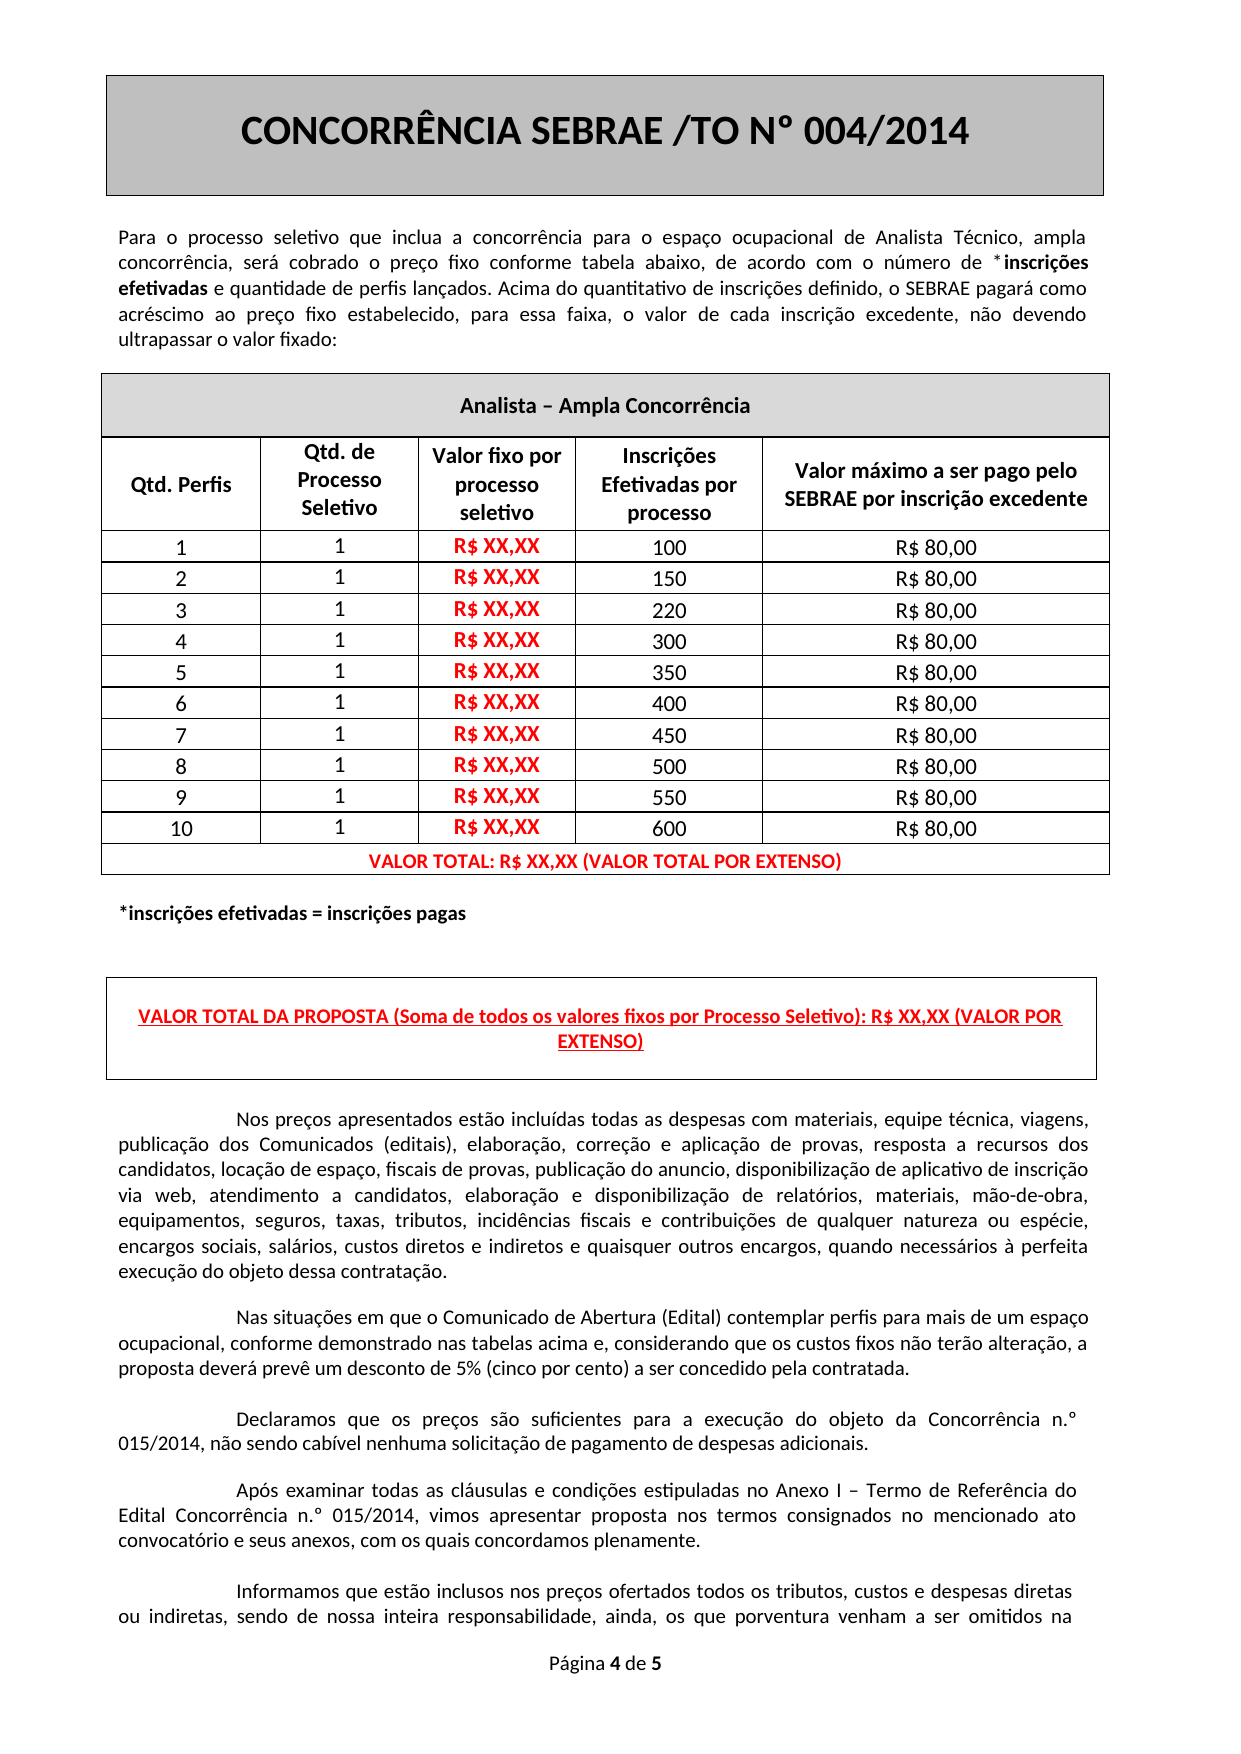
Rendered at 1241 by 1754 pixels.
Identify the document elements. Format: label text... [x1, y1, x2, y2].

table_cell R$ 80,00 [763, 656, 1109, 686]
table_cell Qtd. de Processo Seletivo [261, 438, 418, 530]
table_cell Inscrições Efetivadas por processo [576, 438, 762, 530]
table_cell 1 [261, 656, 418, 686]
table_cell R$ XX,XX [419, 750, 575, 780]
table_cell 1 [261, 813, 418, 843]
table_cell R$ XX,XX [419, 813, 575, 843]
table_cell 220 [576, 594, 762, 624]
table_cell 8 [102, 750, 260, 780]
text Nas situações em que o Comunicado de Abertura (Edital) contemplar perfis para mais de um espaço ocupacional, conforme demonstrado nas tabelas acima e, considerando que os custos fixos não terão alteração, a proposta deverá prevê um desconto de 5% (cinco por cento) a ser concedido pela contratada. [118, 1304, 1090, 1381]
table_cell 9 [102, 781, 260, 811]
table_cell Qtd. Perfis [102, 438, 260, 530]
table_cell R$ 80,00 [763, 531, 1109, 561]
table_cell R$ 80,00 [763, 563, 1109, 593]
table_cell R$ XX,XX [419, 531, 575, 561]
table_cell 1 [261, 781, 418, 811]
table_cell 5 [102, 656, 260, 686]
table_cell R$ XX,XX [419, 719, 575, 749]
table_header Analista – Ampla Concorrência [102, 374, 1109, 436]
table_cell R$ XX,XX [419, 688, 575, 718]
text Nos preços apresentados estão incluídas todas as despesas com materiais, equipe técnica, viagens, publicação dos Comunicados (editais), elaboração, correção e aplicação de provas, resposta a recursos dos candidatos, locação de espaço, fiscais de provas, publicação do anuncio, disponibilização de aplicativo de inscrição via web, atendimento a candidatos, elaboração e disponibilização de relatórios, materiais, mão-de-obra, equipamentos, seguros, taxas, tributos, incidências fiscais e contribuições de qualquer natureza ou espécie, encargos sociais, salários, custos diretos e indiretos e quaisquer outros encargos, quando necessários à perfeita execução do objeto dessa contratação. [118, 1106, 1090, 1284]
table_cell 1 [261, 563, 418, 593]
table_cell 550 [576, 781, 762, 811]
text *inscrições efetivadas = inscrições pagas [118, 900, 1092, 926]
table_cell 1 [102, 531, 260, 561]
table_cell VALOR TOTAL: R$ XX,XX (VALOR TOTAL POR EXTENSO) [102, 844, 1109, 874]
table_cell 350 [576, 656, 762, 686]
table_cell 6 [102, 688, 260, 718]
table_cell 600 [576, 813, 762, 843]
table_cell 1 [261, 594, 418, 624]
table_header VALOR TOTAL DA PROPOSTA (Soma de todos os valores fixos por Processo Seletivo): R$ XX,XX (VALOR POR EXTENSO) [107, 978, 1096, 1079]
table_cell R$ XX,XX [419, 656, 575, 686]
text Após examinar todas as cláusulas e condições estipuladas no Anexo I – Termo de Referência do Edital Concorrência n.º 015/2014, vimos apresentar proposta nos termos consignados no mencionado ato convocatório e seus anexos, com os quais concordamos plenamente. [118, 1477, 1078, 1553]
table_cell 2 [102, 563, 260, 593]
table_cell R$ XX,XX [419, 563, 575, 593]
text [118, 1578, 1074, 1628]
table_cell 100 [576, 531, 762, 561]
table_cell 7 [102, 719, 260, 749]
table_cell R$ 80,00 [763, 781, 1109, 811]
table_cell Valor máximo a ser pago pelo SEBRAE por inscrição excedente [763, 438, 1109, 530]
table_cell Valor fixo por processo seletivo [419, 438, 575, 530]
table_cell 1 [261, 688, 418, 718]
table_cell 4 [102, 625, 260, 655]
table_cell R$ 80,00 [763, 813, 1109, 843]
table_cell R$ XX,XX [419, 625, 575, 655]
text Para o processo seletivo que inclua a concorrência para o espaço ocupacional de Analista Técnico, ampla concorrência, será cobrado o preço fixo conforme tabela abaixo, de acordo com o número de *inscrições efetivadas e quantidade de perfis lançados. Acima do quantitativo de inscrições definido, o SEBRAE pagará como acréscimo ao preço fixo estabelecido, para essa faixa, o valor de cada inscrição excedente, não devendo ultrapassar o valor fixado: [118, 224, 1088, 352]
table_cell R$ XX,XX [419, 594, 575, 624]
table_cell R$ XX,XX [419, 781, 575, 811]
table_cell 1 [261, 625, 418, 655]
table_cell 10 [102, 813, 260, 843]
table_cell 1 [261, 531, 418, 561]
table_cell R$ 80,00 [763, 625, 1109, 655]
table_cell R$ 80,00 [763, 594, 1109, 624]
table_cell R$ 80,00 [763, 750, 1109, 780]
table_cell R$ 80,00 [763, 719, 1109, 749]
table_cell 500 [576, 750, 762, 780]
table_cell 150 [576, 563, 762, 593]
table_cell 450 [576, 719, 762, 749]
table_cell 300 [576, 625, 762, 655]
table_cell R$ 80,00 [763, 688, 1109, 718]
table_cell 1 [261, 719, 418, 749]
table_cell 1 [261, 750, 418, 780]
table_cell 3 [102, 594, 260, 624]
text Declaramos que os preços são suficientes para a execução do objeto da Concorrência n.º 015/2014, não sendo cabível nenhuma solicitação de pagamento de despesas adicionais. [118, 1406, 1078, 1456]
table_cell 400 [576, 688, 762, 718]
